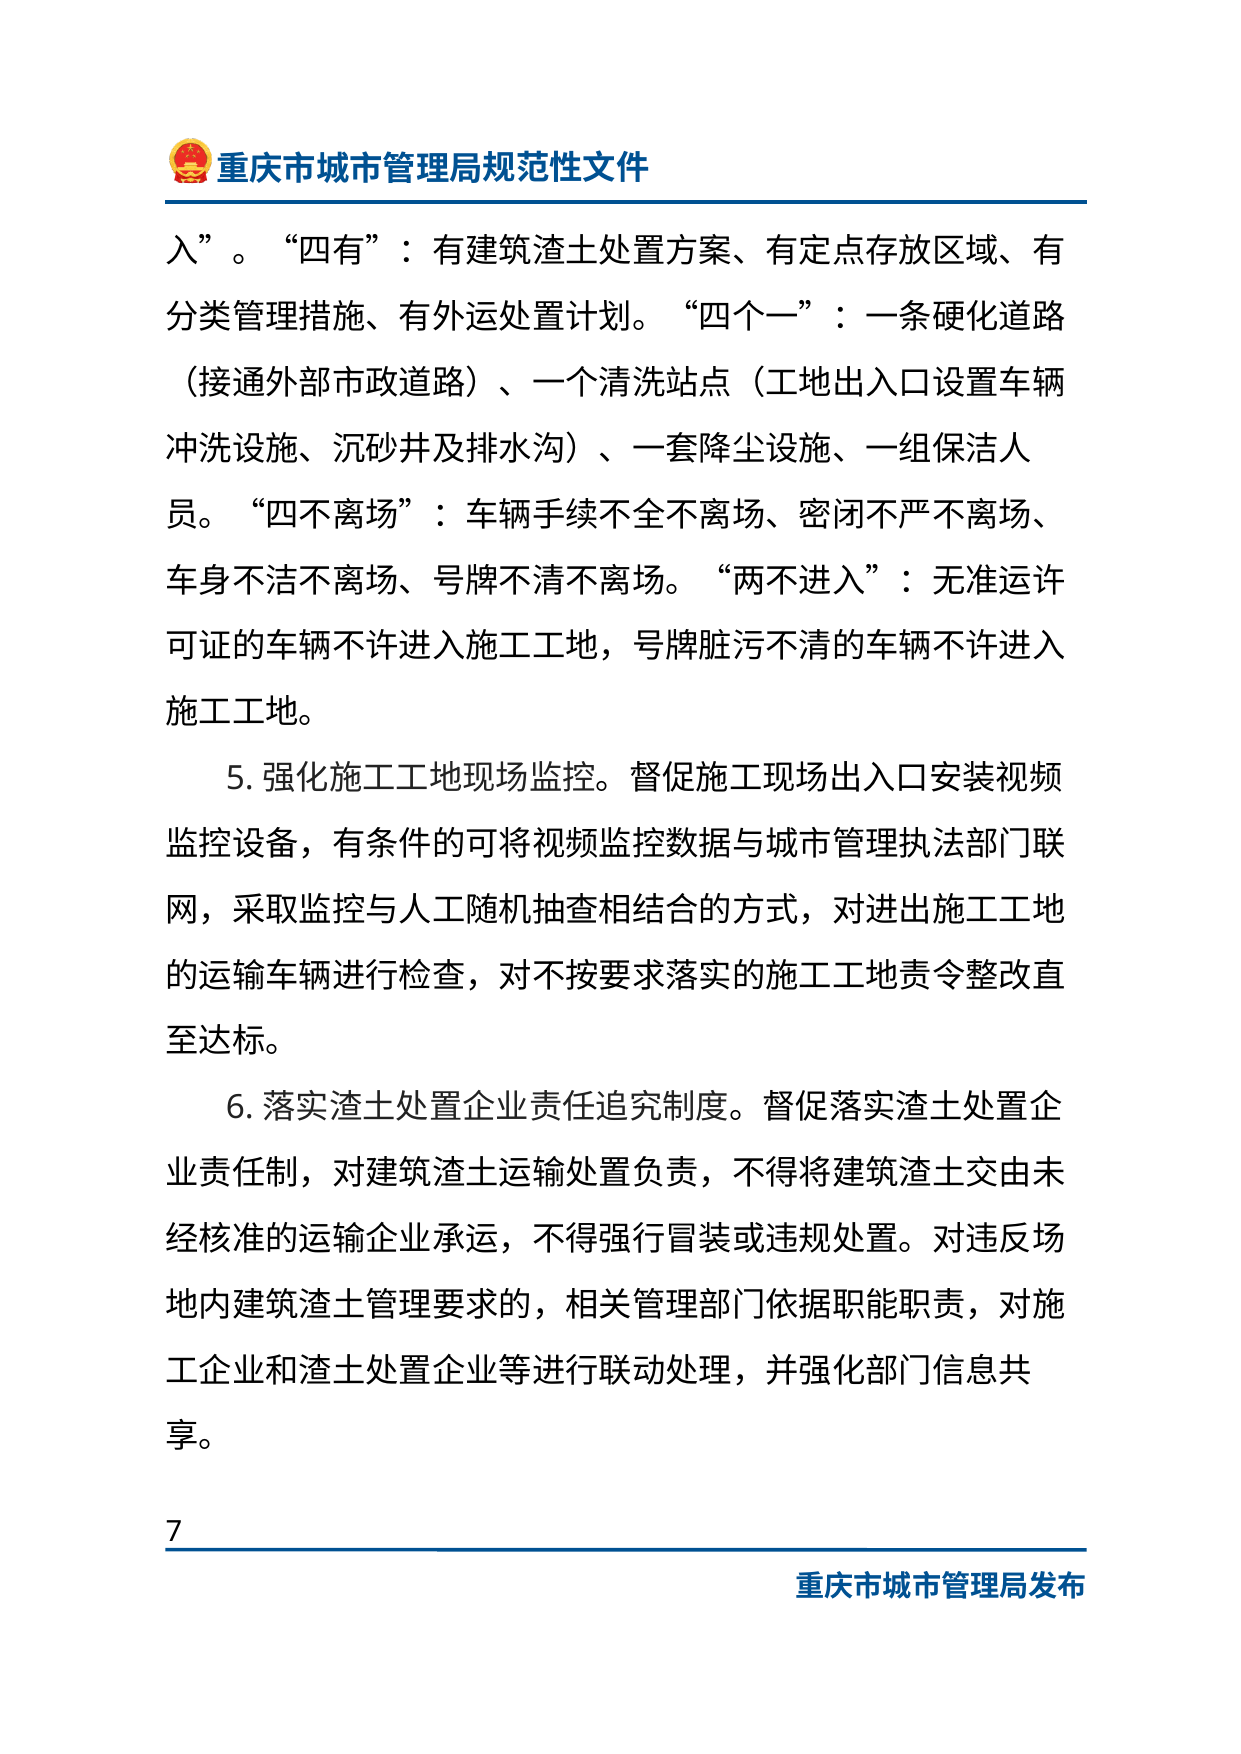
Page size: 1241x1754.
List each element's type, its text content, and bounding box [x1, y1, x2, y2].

text 5. 强化施工工地现场监控。督促施工现场出入口安装视频监控设备，有条件的可将视频监控数据与城市管理执法部门联网，采取监控与人工随机抽查相结合的方式，对进出施工工地的运输车辆进行检查，对不按要求落实的施工工地责令整改直至达标。 [165, 742, 1087, 1071]
text 6. 落实渣土处置企业责任追究制度。督促落实渣土处置企业责任制，对建筑渣土运输处置负责，不得将建筑渣土交由未经核准的运输企业承运，不得强行冒装或违规处置。对违反场地内建筑渣土管理要求的，相关管理部门依据职能职责，对施工企业和渣土处置企业等进行联动处理，并强化部门信息共享。 [165, 1071, 1087, 1466]
picture [165, 136, 216, 187]
